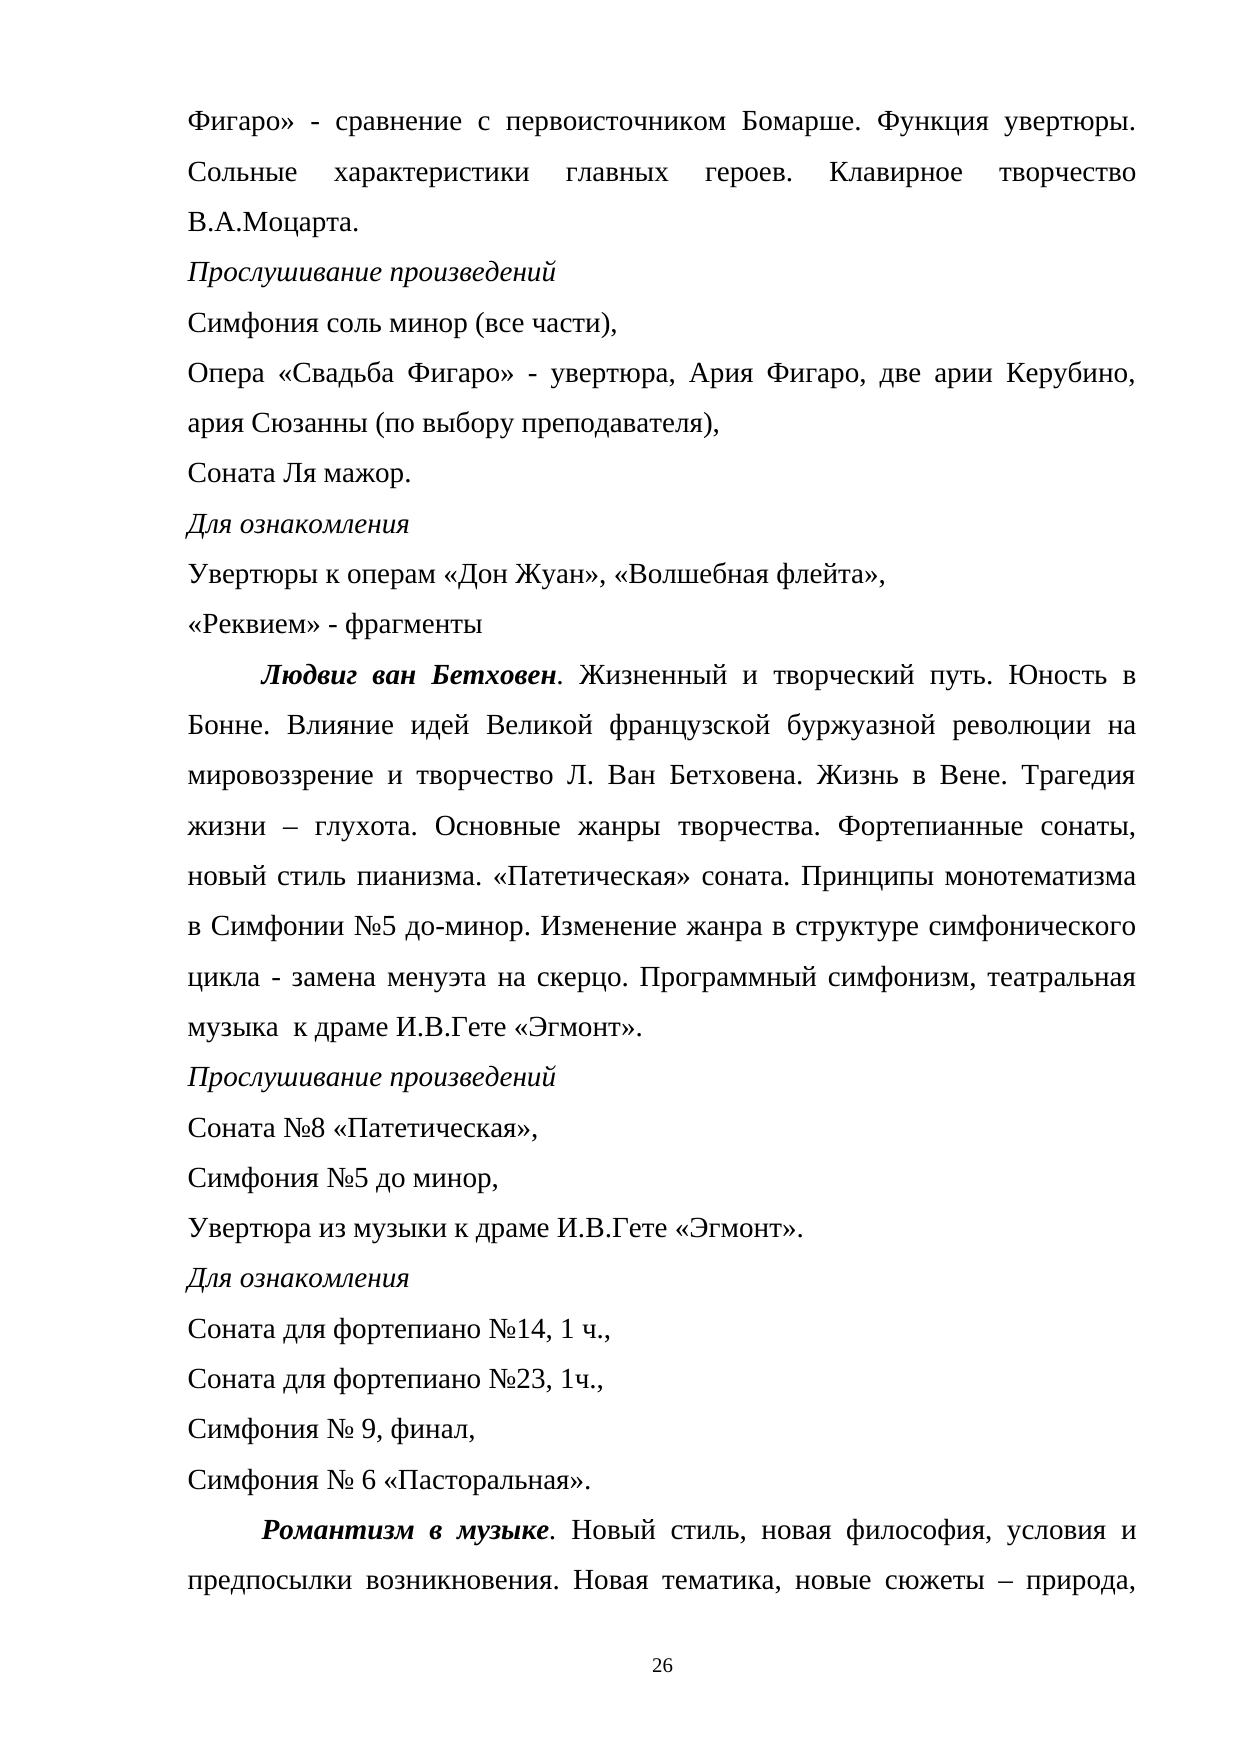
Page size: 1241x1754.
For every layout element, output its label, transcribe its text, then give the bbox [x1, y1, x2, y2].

text Симфония № 6 «Пасторальная». [187, 1462, 1137, 1495]
text Симфония №5 до минор, [187, 1160, 1137, 1193]
text Для ознакомления [187, 506, 1137, 539]
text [187, 1512, 1137, 1596]
text Увертюра из музыки к драме И.В.Гете «Эгмонт». [187, 1210, 1137, 1244]
text Симфония № 9, финал, [187, 1412, 1137, 1445]
text Соната для фортепиано №14, 1 ч., [187, 1311, 1137, 1344]
text Соната для фортепиано №23, 1ч., [187, 1361, 1137, 1395]
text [187, 103, 1137, 238]
text Соната №8 «Патетическая», [187, 1110, 1137, 1143]
text Соната Ля мажор. [187, 456, 1137, 489]
text Опера «Свадьба Фигаро» - увертюра, Ария Фигаро, две арии Керубино, ария Сюзанны (по выбору преподавателя), [187, 355, 1137, 439]
text Для ознакомления [187, 1261, 1137, 1294]
text Симфония соль минор (все части), [187, 305, 1137, 338]
text Людвиг ван Бетховен. Жизненный и творческий путь. Юность в Бонне. Влияние идей Великой французской буржуазной революции на мировоззрение и творчество Л. Ван Бетховена. Жизнь в Вене. Трагедия жизни – глухота. Основные жанры творчества. Фортепианные сонаты, новый стиль пианизма. «Патетическая» соната. Принципы монотематизма в Симфонии №5 до-минор. Изменение жанра в структуре симфонического цикла - замена менуэта на скерцо. Программный симфонизм, театральная музыка к драме И.В.Гете «Эгмонт». [187, 657, 1137, 1043]
text Прослушивание произведений [187, 1059, 1137, 1093]
text Прослушивание произведений [187, 254, 1137, 288]
text Увертюры к операм «Дон Жуан», «Волшебная флейта», [187, 556, 1137, 590]
text «Реквием» - фрагменты [187, 607, 1137, 640]
